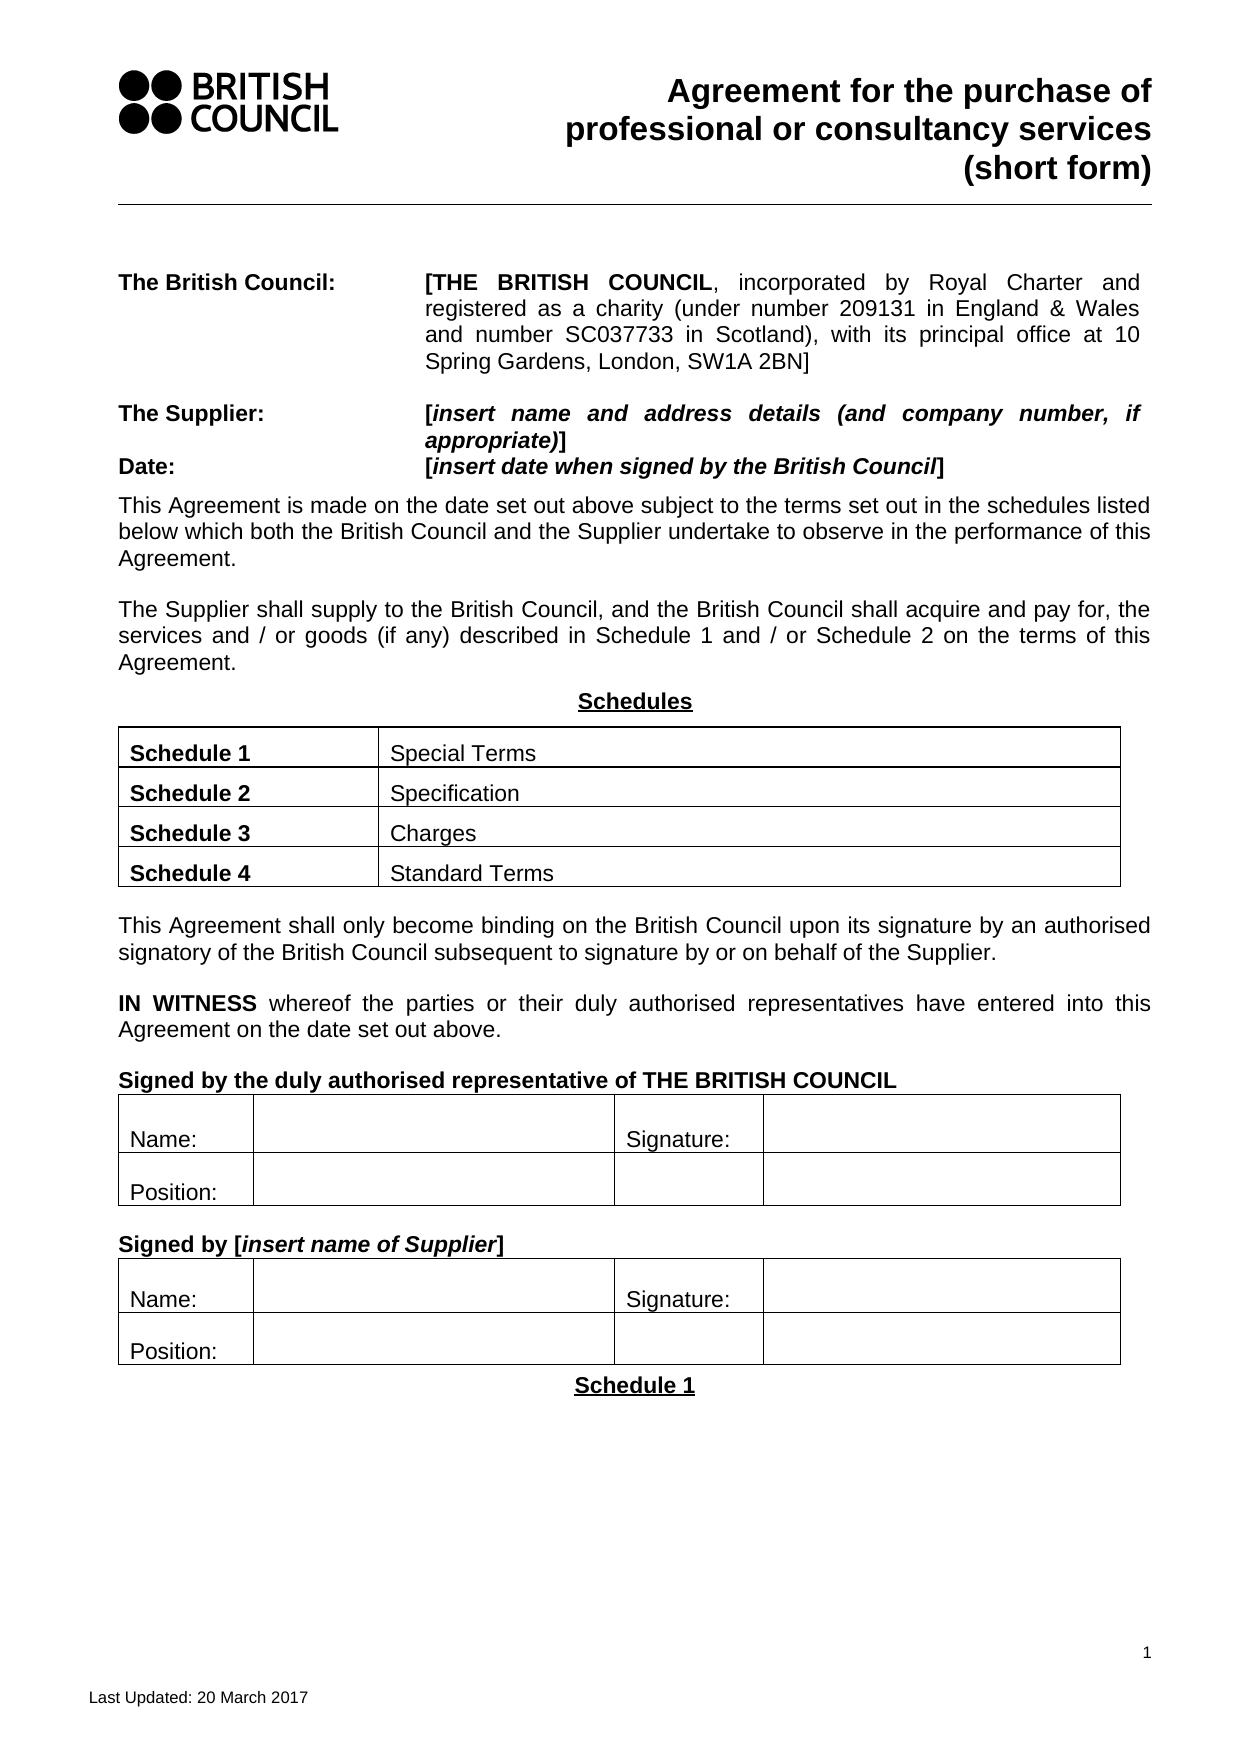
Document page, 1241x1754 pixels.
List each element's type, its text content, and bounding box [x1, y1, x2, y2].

table_cell [764, 1313, 1120, 1364]
table_cell [insert name and address details (and company number, if appropriate)] [414, 400, 1152, 453]
table_header Name: [119, 1259, 253, 1312]
table_header Special Terms [379, 728, 1120, 766]
table_header Date: [107, 453, 413, 479]
table_cell Standard Terms [379, 847, 1120, 886]
table_header [254, 1095, 614, 1152]
text This Agreement shall only become binding on the British Council upon its signature by an authorised signatory of the British Council subsequent to signature by or on behalf of the Supplier. [118, 912, 1152, 965]
text IN WITNESS whereof the parties or their duly authorised representatives have entered into this Agreement on the date set out above. [118, 990, 1152, 1042]
picture [118, 70, 355, 136]
table_header Name: [119, 1095, 253, 1152]
table_header Signature: [615, 1259, 763, 1312]
text Signed by the duly authorised representative of THE BRITISH COUNCIL [118, 1067, 1152, 1094]
table_header [764, 1095, 1120, 1152]
text The Supplier shall supply to the British Council, and the British Council shall acquire and pay for, the services and / or goods (if any) described in Schedule 1 and / or Schedule 2 on the terms of this Agreement. [118, 596, 1152, 675]
table_cell [254, 1313, 614, 1364]
table_cell Specification [379, 768, 1120, 806]
table_cell [254, 1153, 614, 1205]
text This Agreement is made on the date set out above subject to the terms set out in the schedules listed below which both the British Council and the Supplier undertake to observe in the performance of this Agreement. [118, 492, 1152, 571]
table_cell Schedule 4 [119, 847, 378, 886]
table_cell [615, 1153, 763, 1205]
table_header The British Council: [107, 269, 413, 400]
table_cell Charges [379, 807, 1120, 846]
table_cell Schedule 3 [119, 807, 378, 846]
table_header Signature: [615, 1095, 763, 1152]
table_cell Schedule 2 [119, 768, 378, 806]
table_header [THE BRITISH COUNCIL, incorporated by Royal Charter and registered as a charity (under number 209131 in England & Wales and number SC037733 in Scotland), with its principal office at 10 Spring Gardens, London, SW1A 2BN] [414, 269, 1152, 400]
table_cell Position: [119, 1153, 253, 1205]
table_header [254, 1259, 614, 1312]
text Schedules [118, 688, 1152, 714]
table_header [764, 1259, 1120, 1312]
text Signed by [insert name of Supplier] [118, 1231, 1152, 1258]
table_header [insert date when signed by the British Council] [414, 453, 1063, 479]
table_cell [764, 1153, 1120, 1205]
table_cell [615, 1313, 763, 1364]
table_cell The Supplier: [107, 400, 413, 453]
table_header Schedule 1 [119, 728, 378, 766]
table_cell Position: [119, 1313, 253, 1364]
